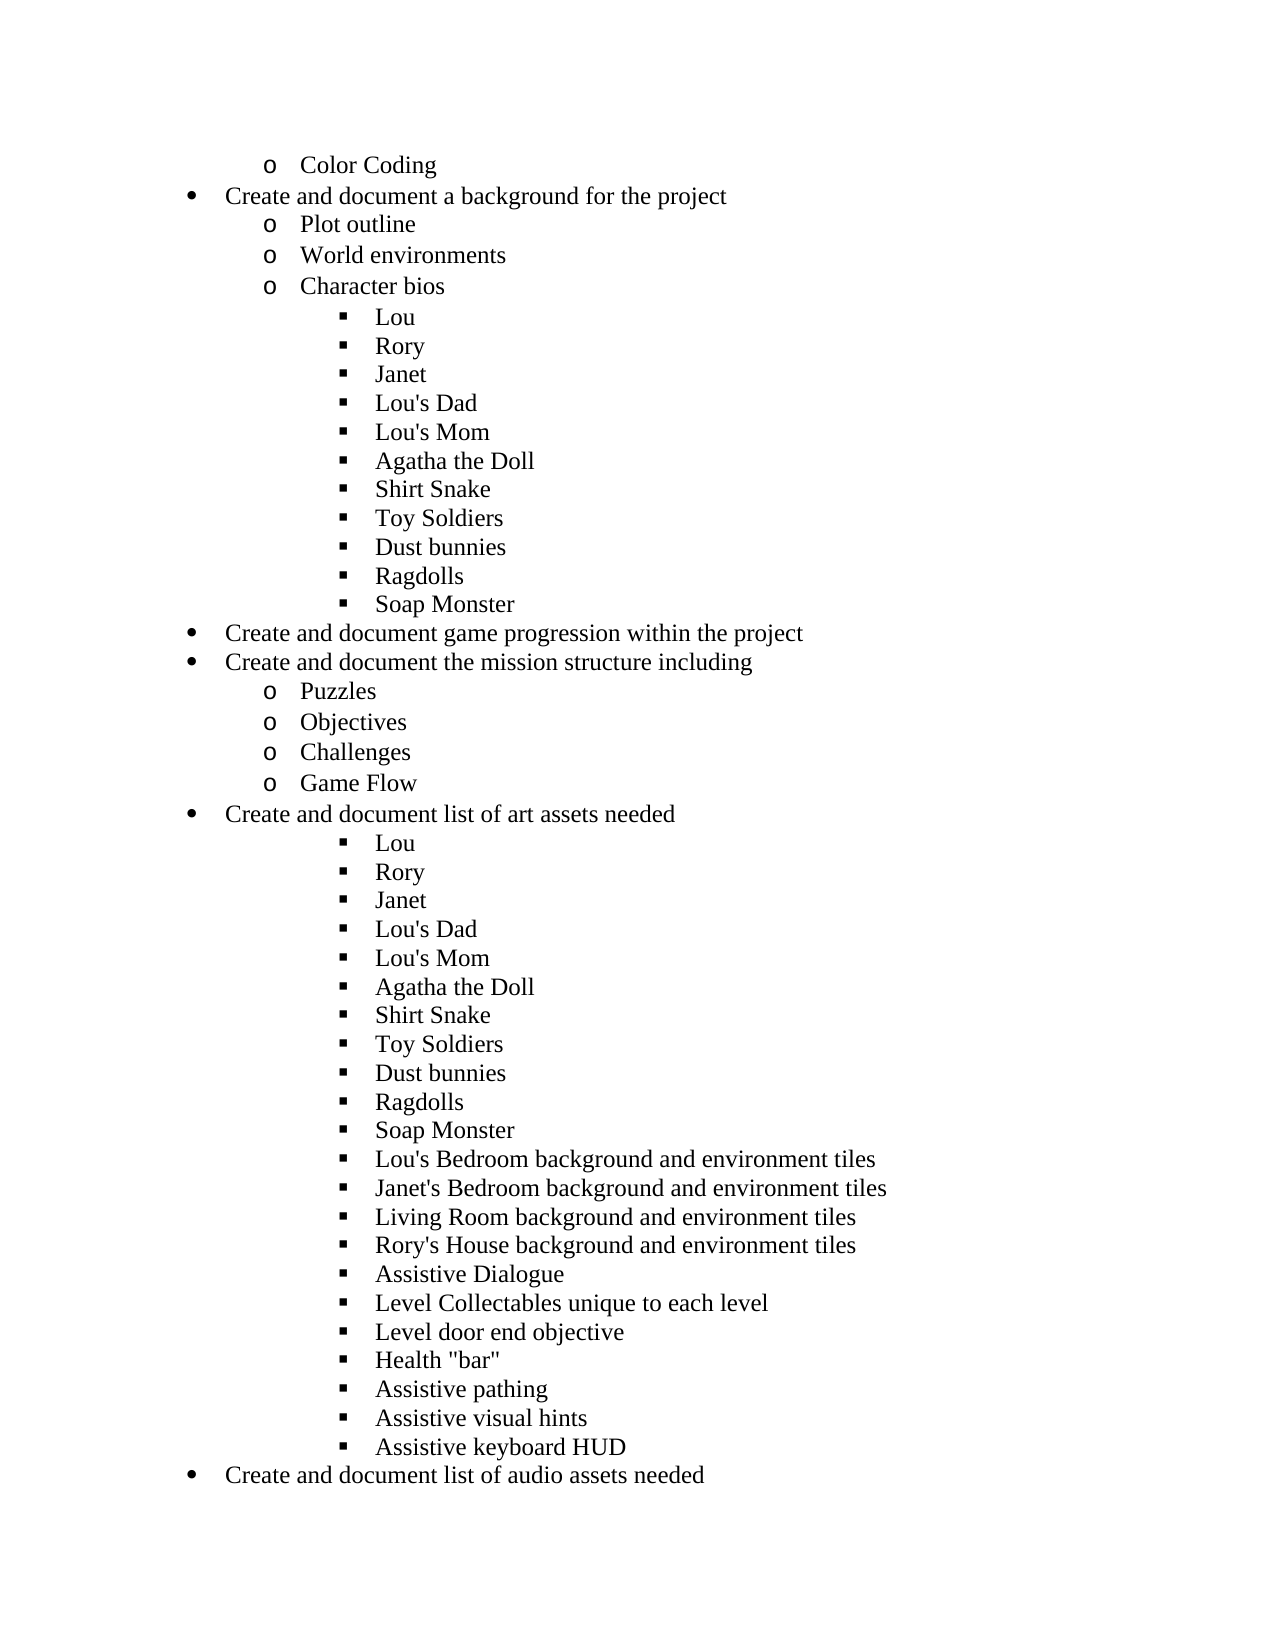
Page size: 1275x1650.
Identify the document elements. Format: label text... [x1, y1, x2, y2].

list Create and document list of art assets needed [187, 799, 1125, 828]
list Game Flow [262, 768, 1125, 799]
list Ragdolls [337, 1087, 1125, 1115]
list Agatha the Doll [337, 446, 1125, 474]
list Shirt Snake [337, 474, 1125, 503]
list Shirt Snake [337, 1000, 1125, 1029]
list Health "bar" [337, 1345, 1125, 1374]
list Lou's Bedroom background and environment tiles [337, 1144, 1125, 1173]
list Rory's House background and environment tiles [337, 1230, 1125, 1259]
list Dust bunnies [337, 532, 1125, 561]
list Challenges [262, 737, 1125, 768]
list Plot outline [262, 209, 1125, 240]
list Assistive visual hints [337, 1403, 1125, 1432]
list Level Collectables unique to each level [337, 1288, 1125, 1317]
list Level door end objective [337, 1317, 1125, 1345]
list Agatha the Doll [337, 972, 1125, 1000]
list Objectives [262, 707, 1125, 737]
list World environments [262, 240, 1125, 271]
list Lou's Mom [337, 417, 1125, 446]
list Living Room background and environment tiles [337, 1202, 1125, 1230]
list Soap Monster [337, 589, 1125, 618]
list Lou [337, 302, 1125, 331]
list Ragdolls [337, 561, 1125, 589]
list Toy Soldiers [337, 503, 1125, 532]
list Rory [337, 331, 1125, 359]
list Dust bunnies [337, 1058, 1125, 1087]
list Soap Monster [337, 1115, 1125, 1144]
list Assistive keyboard HUD [337, 1432, 1125, 1460]
list Create and document list of audio assets needed [187, 1460, 1125, 1489]
list Lou's Dad [337, 914, 1125, 943]
list Create and document game progression within the project [187, 618, 1125, 647]
list Rory [337, 857, 1125, 885]
list Assistive Dialogue [337, 1259, 1125, 1288]
list Lou's Mom [337, 943, 1125, 972]
list Color Coding [262, 150, 1125, 181]
list Puzzles [262, 676, 1125, 707]
list Lou [337, 828, 1125, 857]
list Toy Soldiers [337, 1029, 1125, 1058]
list Lou's Dad [337, 388, 1125, 417]
list Janet [337, 359, 1125, 388]
list Character bios [262, 271, 1125, 302]
list Janet's Bedroom background and environment tiles [337, 1173, 1125, 1202]
list Create and document the mission structure including [187, 647, 1125, 676]
list Janet [337, 885, 1125, 914]
list Assistive pathing [337, 1374, 1125, 1403]
list Create and document a background for the project [187, 181, 1125, 209]
